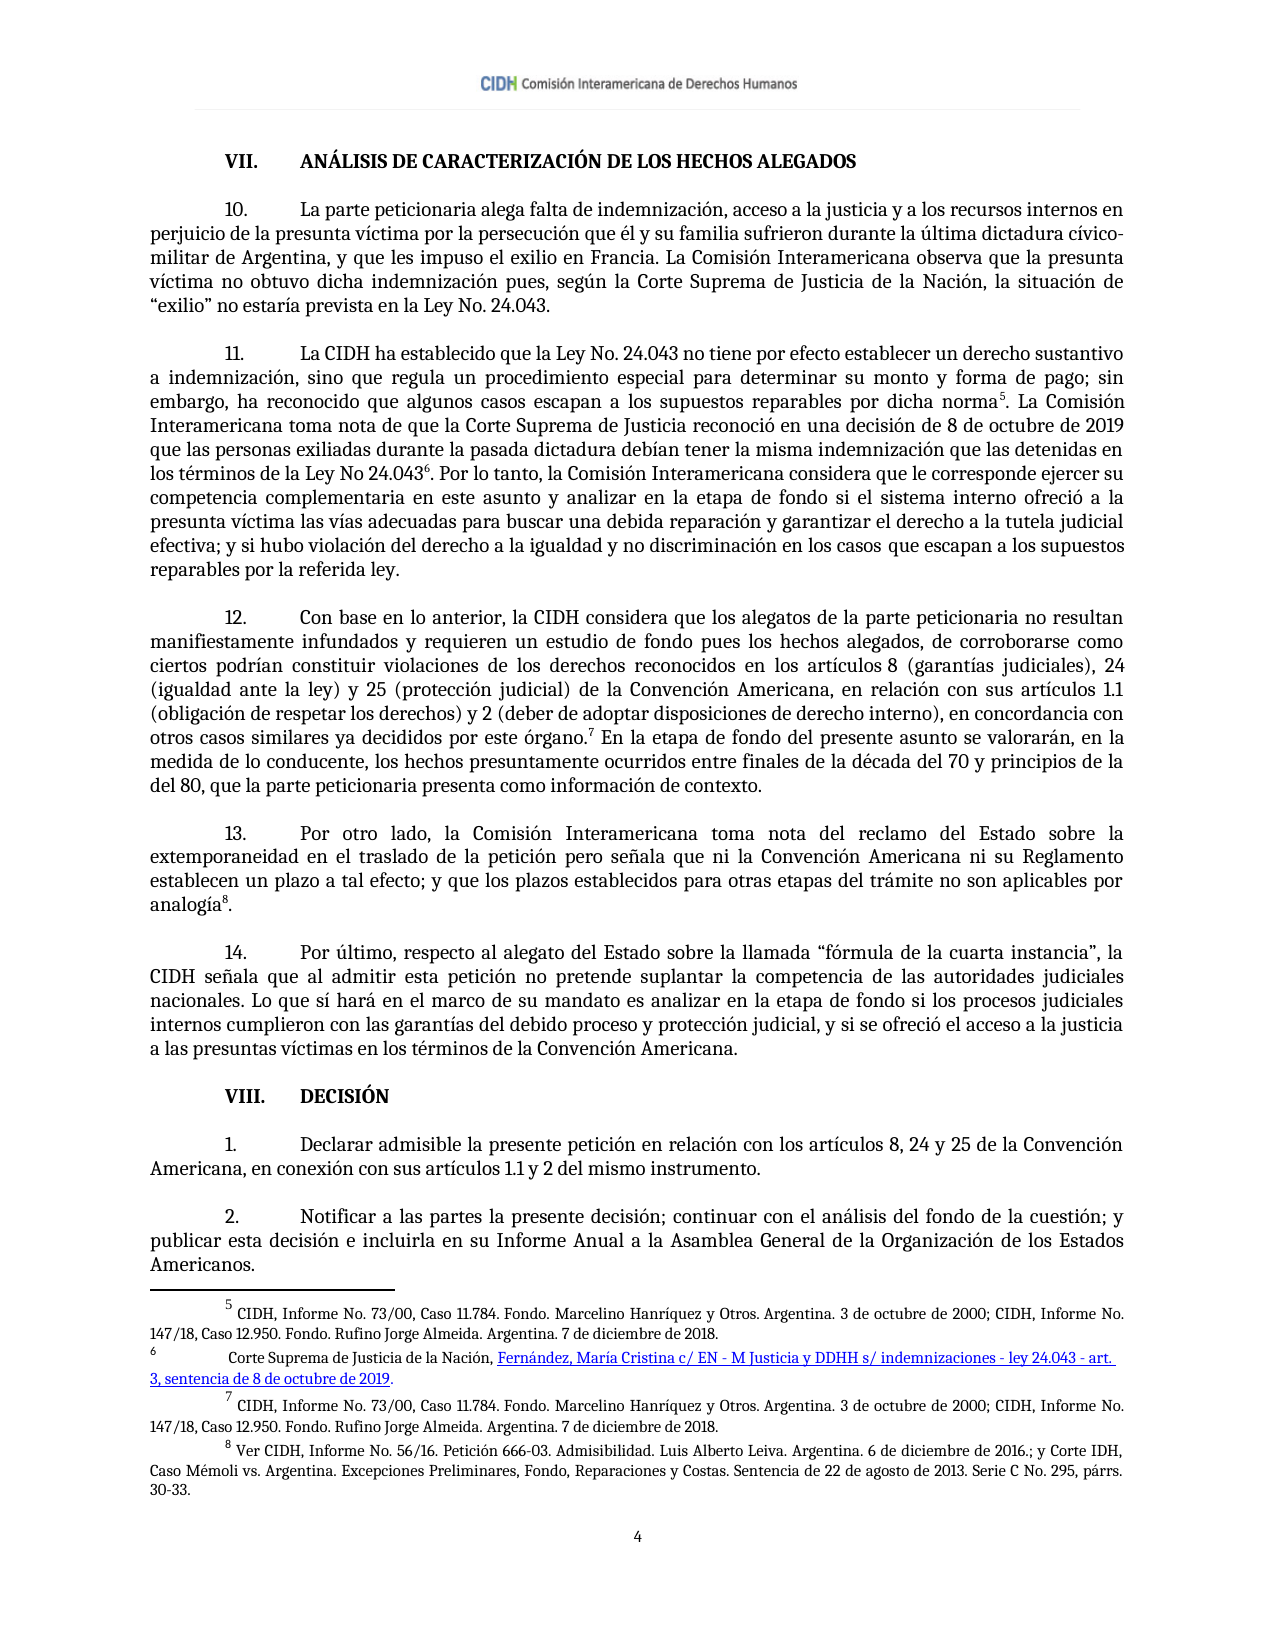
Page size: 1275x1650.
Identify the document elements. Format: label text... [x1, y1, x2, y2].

list Por otro lado, la Comisión Interamericana toma nota del reclamo del Estado sobre la extemporaneidad en el traslado de la petición pero señala que ni la Convención Americana ni su Reglamento establecen un plazo a tal efecto; y que los plazos establecidos para otras etapas del trámite no son aplicables por analogía. [150, 821, 1125, 917]
list La CIDH ha establecido que la Ley No. 24.043 no tiene por efecto establecer un derecho sustantivo a indemnización, sino que regula un procedimiento especial para determinar su monto y forma de pago; sin embargo, ha reconocido que algunos casos escapan a los supuestos reparables por dicha norma. La Comisión Interamericana toma nota de que la Corte Suprema de Justicia reconoció en una decisión de 8 de octubre de 2019 que las personas exiliadas durante la pasada dictadura debían tener la misma indemnización que las detenidas en los términos de la Ley No 24.043. Por lo tanto, la Comisión Interamericana considera que le corresponde ejercer su competencia complementaria en este asunto y analizar en la etapa de fondo si el sistema interno ofreció a la presunta víctima las vías adecuadas para buscar una debida reparación y garantizar el derecho a la tutela judicial efectiva; y si hubo violación del derecho a la igualdad y no discriminación en los casos que escapan a los supuestos reparables por la referida ley. [150, 342, 1125, 581]
list Por último, respecto al alegato del Estado sobre la llamada “fórmula de la cuarta instancia”, la CIDH señala que al admitir esta petición no pretende suplantar la competencia de las autoridades judiciales nacionales. Lo que sí hará en el marco de su mandato es analizar en la etapa de fondo si los procesos judiciales internos cumplieron con las garantías del debido proceso y protección judicial, y si se ofreció el acceso a la justicia a las presuntas víctimas en los términos de la Convención Americana. [150, 941, 1125, 1061]
list Declarar admisible la presente petición en relación con los artículos 8, 24 y 25 de la Convención Americana, en conexión con sus artículos 1.1 y 2 del mismo instrumento. [150, 1133, 1125, 1181]
list La parte peticionaria alega falta de indemnización, acceso a la justicia y a los recursos internos en perjuicio de la presunta víctima por la persecución que él y su familia sufrieron durante la última dictadura cívico-militar de Argentina, y que les impuso el exilio en Francia. La Comisión Interamericana observa que la presunta víctima no obtuvo dicha indemnización pues, según la Corte Suprema de Justicia de la Nación, la situación de “exilio” no estaría prevista en la Ley No. 24.043. [150, 198, 1125, 318]
list Notificar a las partes la presente decisión; continuar con el análisis del fondo de la cuestión; y publicar esta decisión e incluirla en su Informe Anual a la Asamblea General de la Organización de los Estados Americanos. [150, 1204, 1125, 1276]
list VII. ANÁLISIS DE CARACTERIZACIÓN DE LOS HECHOS ALEGADOS [225, 150, 1125, 174]
list Con base en lo anterior, la CIDH considera que los alegatos de la parte peticionaria no resultan manifiestamente infundados y requieren un estudio de fondo pues los hechos alegados, de corroborarse como ciertos podrían constituir violaciones de los derechos reconocidos en los artículos 8 (garantías judiciales), 24 (igualdad ante la ley) y 25 (protección judicial) de la Convención Americana, en relación con sus artículos 1.1 (obligación de respetar los derechos) y 2 (deber de adoptar disposiciones de derecho interno), en concordancia con otros casos similares ya decididos por este órgano. En la etapa de fondo del presente asunto se valorarán, en la medida de lo conducente, los hechos presuntamente ocurridos entre finales de la década del 70 y principios de la del 80, que la parte peticionaria presenta como información de contexto. [150, 606, 1125, 797]
picture [475, 75, 800, 93]
list VIII. DECISIÓN [225, 1085, 1125, 1109]
